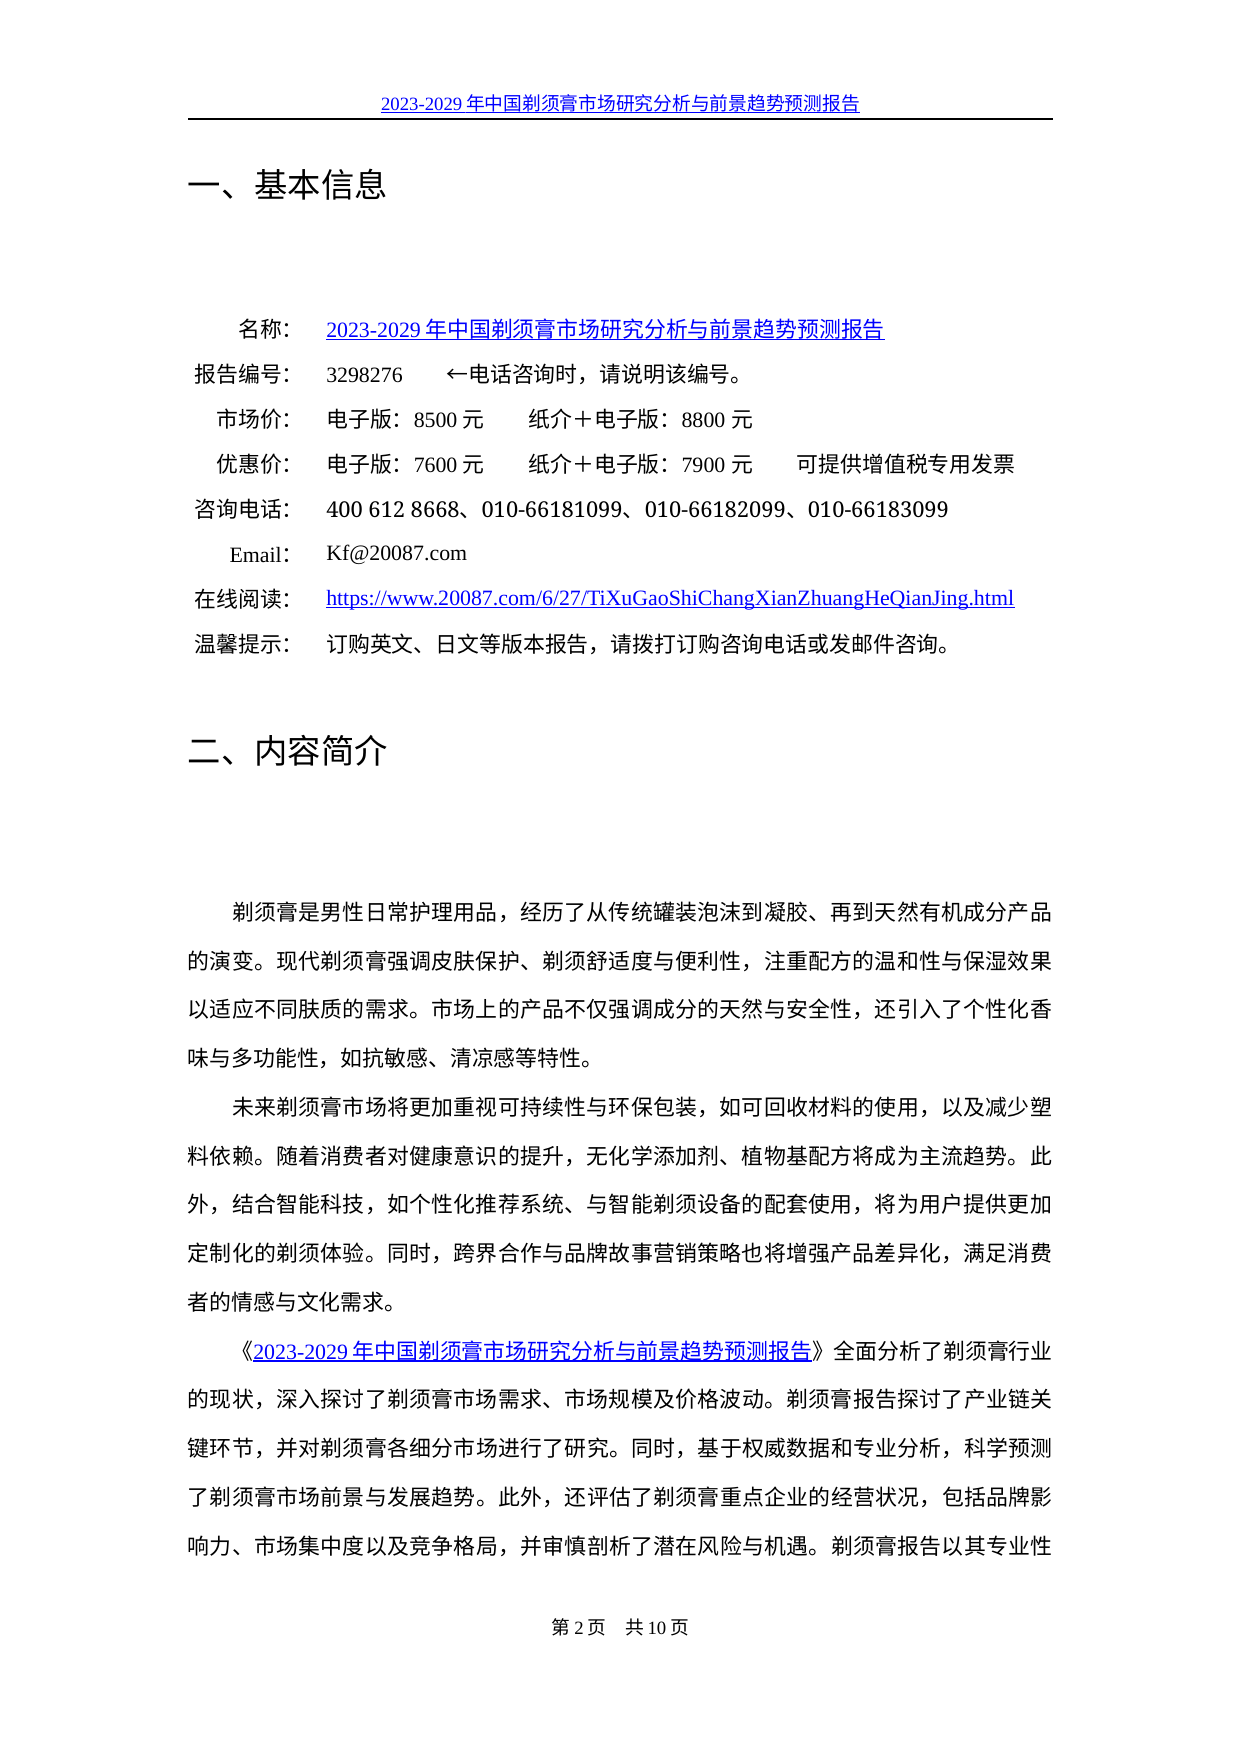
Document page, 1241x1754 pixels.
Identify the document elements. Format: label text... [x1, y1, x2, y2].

table_cell 报告编号： [167, 357, 315, 402]
table_cell 3298276 ←电话咨询时，请说明该编号。 [315, 357, 1073, 402]
table_cell 咨询电话： [167, 492, 315, 537]
table_cell 温馨提示： [167, 627, 315, 672]
table_cell 优惠价： [167, 447, 315, 492]
table_header 2023-2029年中国剃须膏市场研究分析与前景趋势预测报告 [315, 312, 1073, 357]
table_cell 电子版：7600 元 纸介＋电子版：7900 元 可提供增值税专用发票 [315, 447, 1073, 492]
table_cell 订购英文、日文等版本报告，请拨打订购咨询电话或发邮件咨询。 [315, 627, 1073, 672]
title 二、内容简介 [187, 717, 1053, 782]
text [187, 894, 1053, 1561]
table_cell [315, 582, 1073, 627]
table_cell 市场价： [167, 402, 315, 447]
table_cell 400 612 8668、010-66181099、010-66182099、010-66183099 [315, 492, 1073, 537]
table_cell Email： [167, 537, 315, 582]
table_cell Kf@20087.com [315, 537, 1073, 582]
table_cell 在线阅读： [167, 582, 315, 627]
table_header 名称： [167, 312, 315, 357]
table_cell 电子版：8500 元 纸介＋电子版：8800 元 [315, 402, 1073, 447]
title 一、基本信息 [187, 150, 1053, 215]
